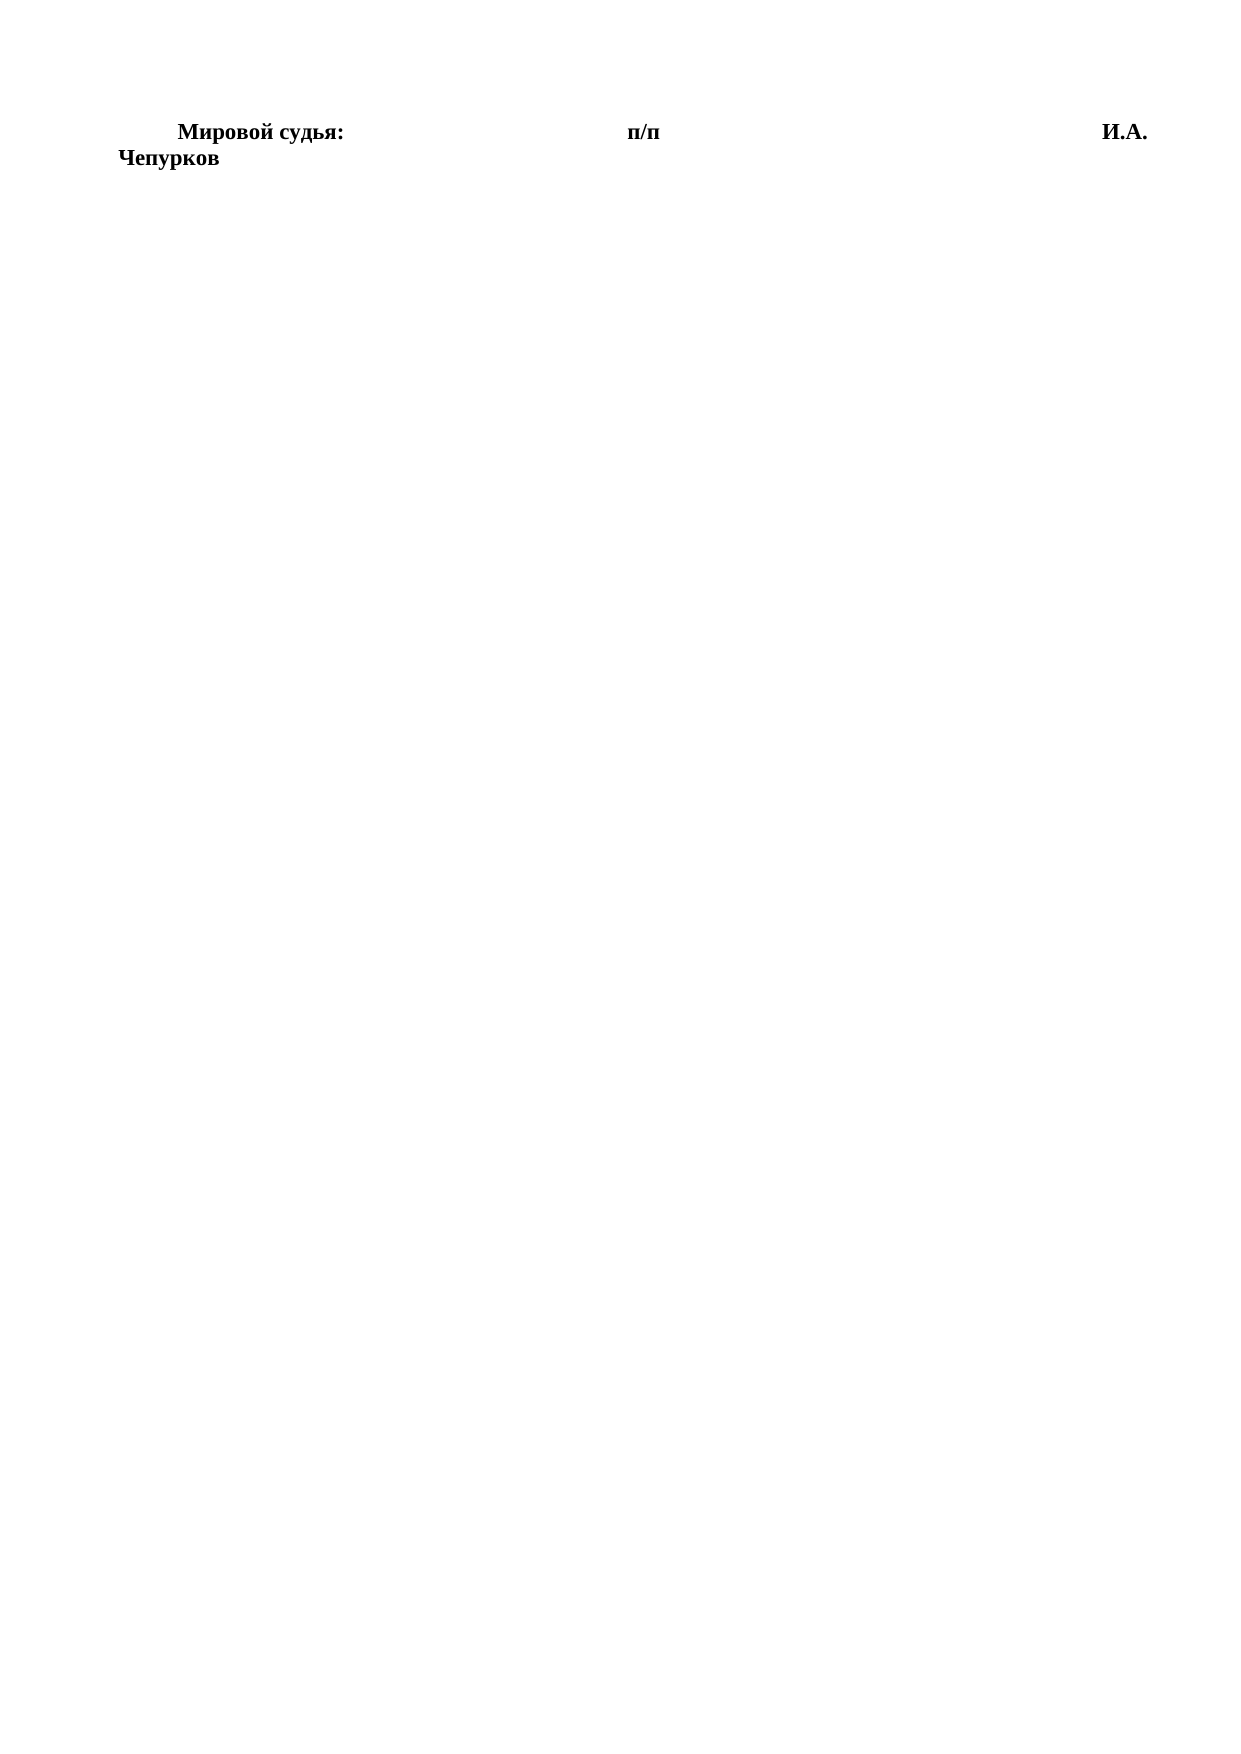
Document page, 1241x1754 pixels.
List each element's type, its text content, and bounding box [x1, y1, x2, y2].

text Мировой судья: п/п И.А. Чепурков [118, 118, 1152, 171]
